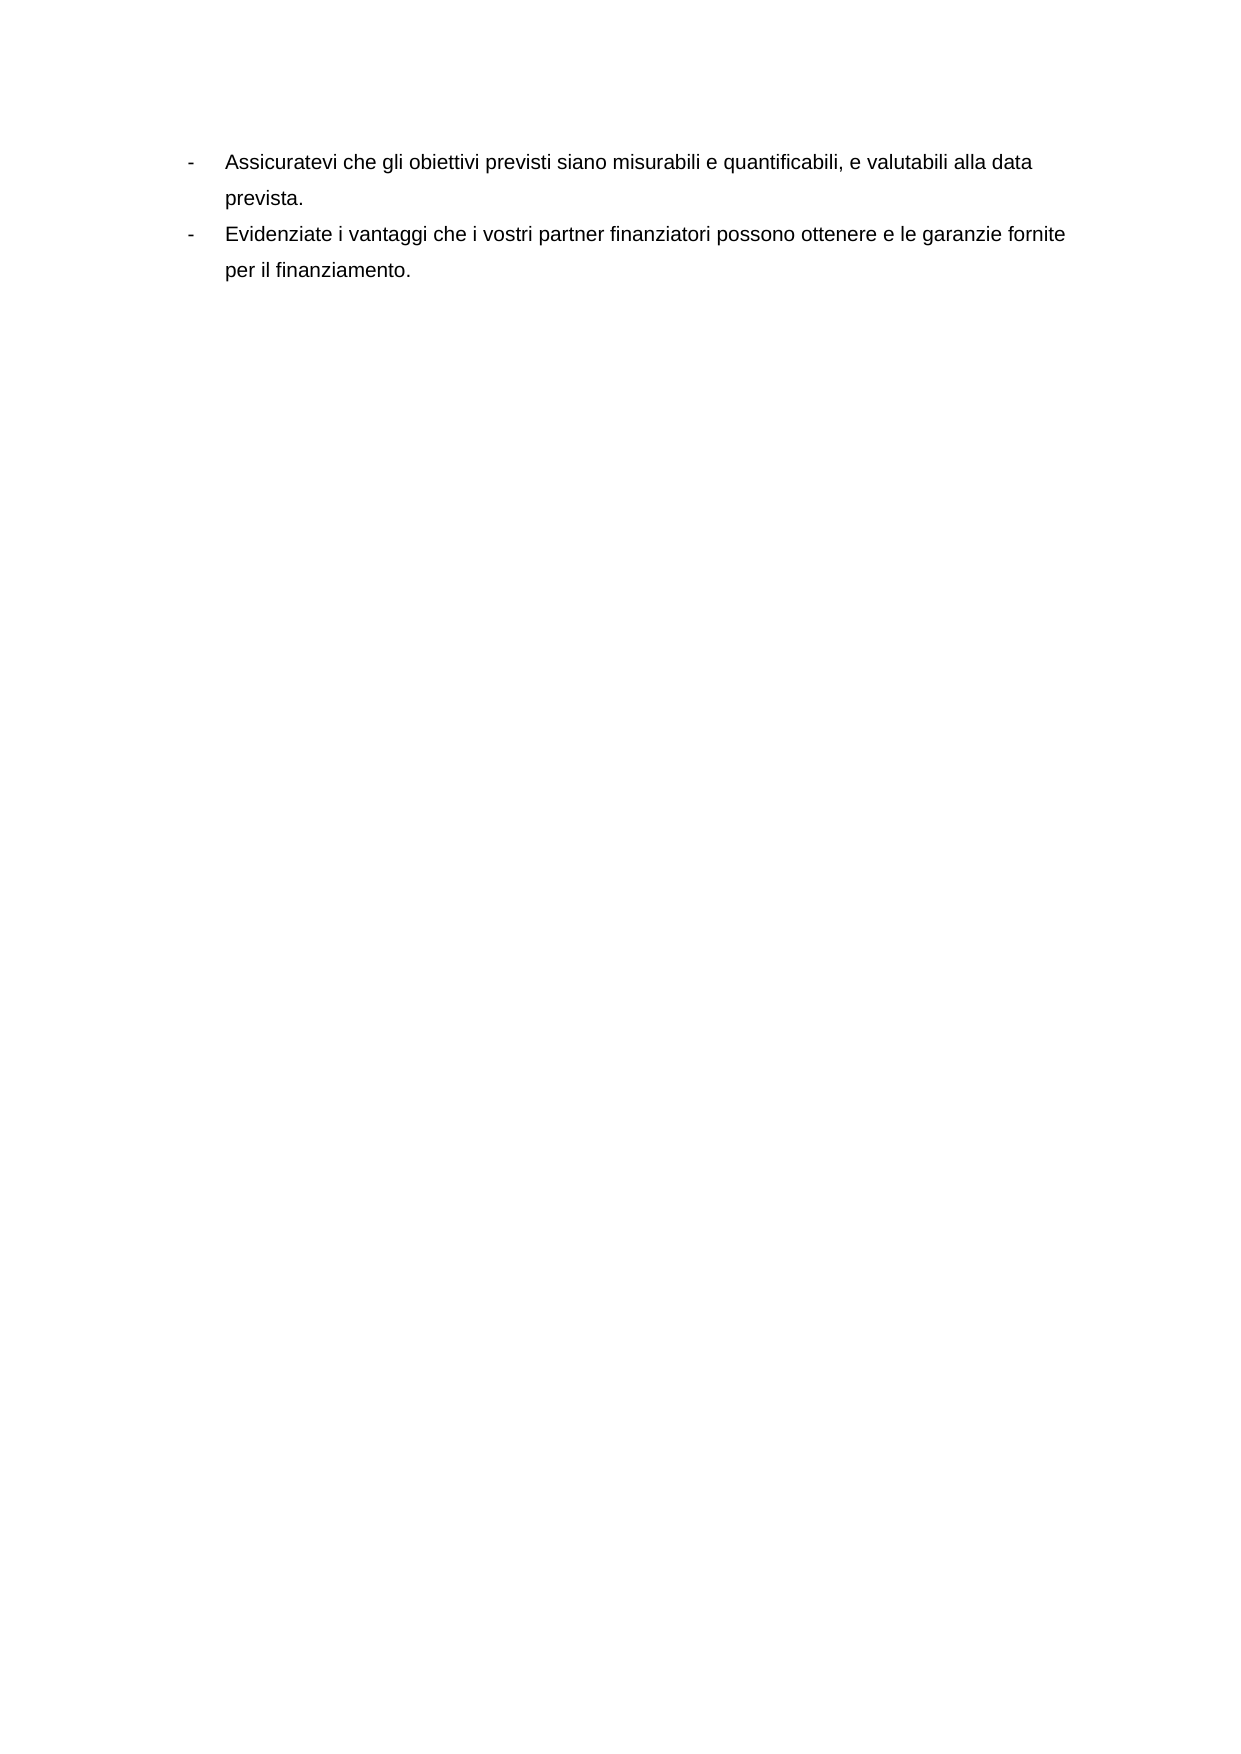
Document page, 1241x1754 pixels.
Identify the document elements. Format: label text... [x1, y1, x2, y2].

list Assicuratevi che gli obiettivi previsti siano misurabili e quantificabili, e valutabili alla data prevista. [187, 150, 1090, 210]
list Evidenziate i vantaggi che i vostri partner finanziatori possono ottenere e le garanzie fornite per il finanziamento. [187, 222, 1090, 282]
